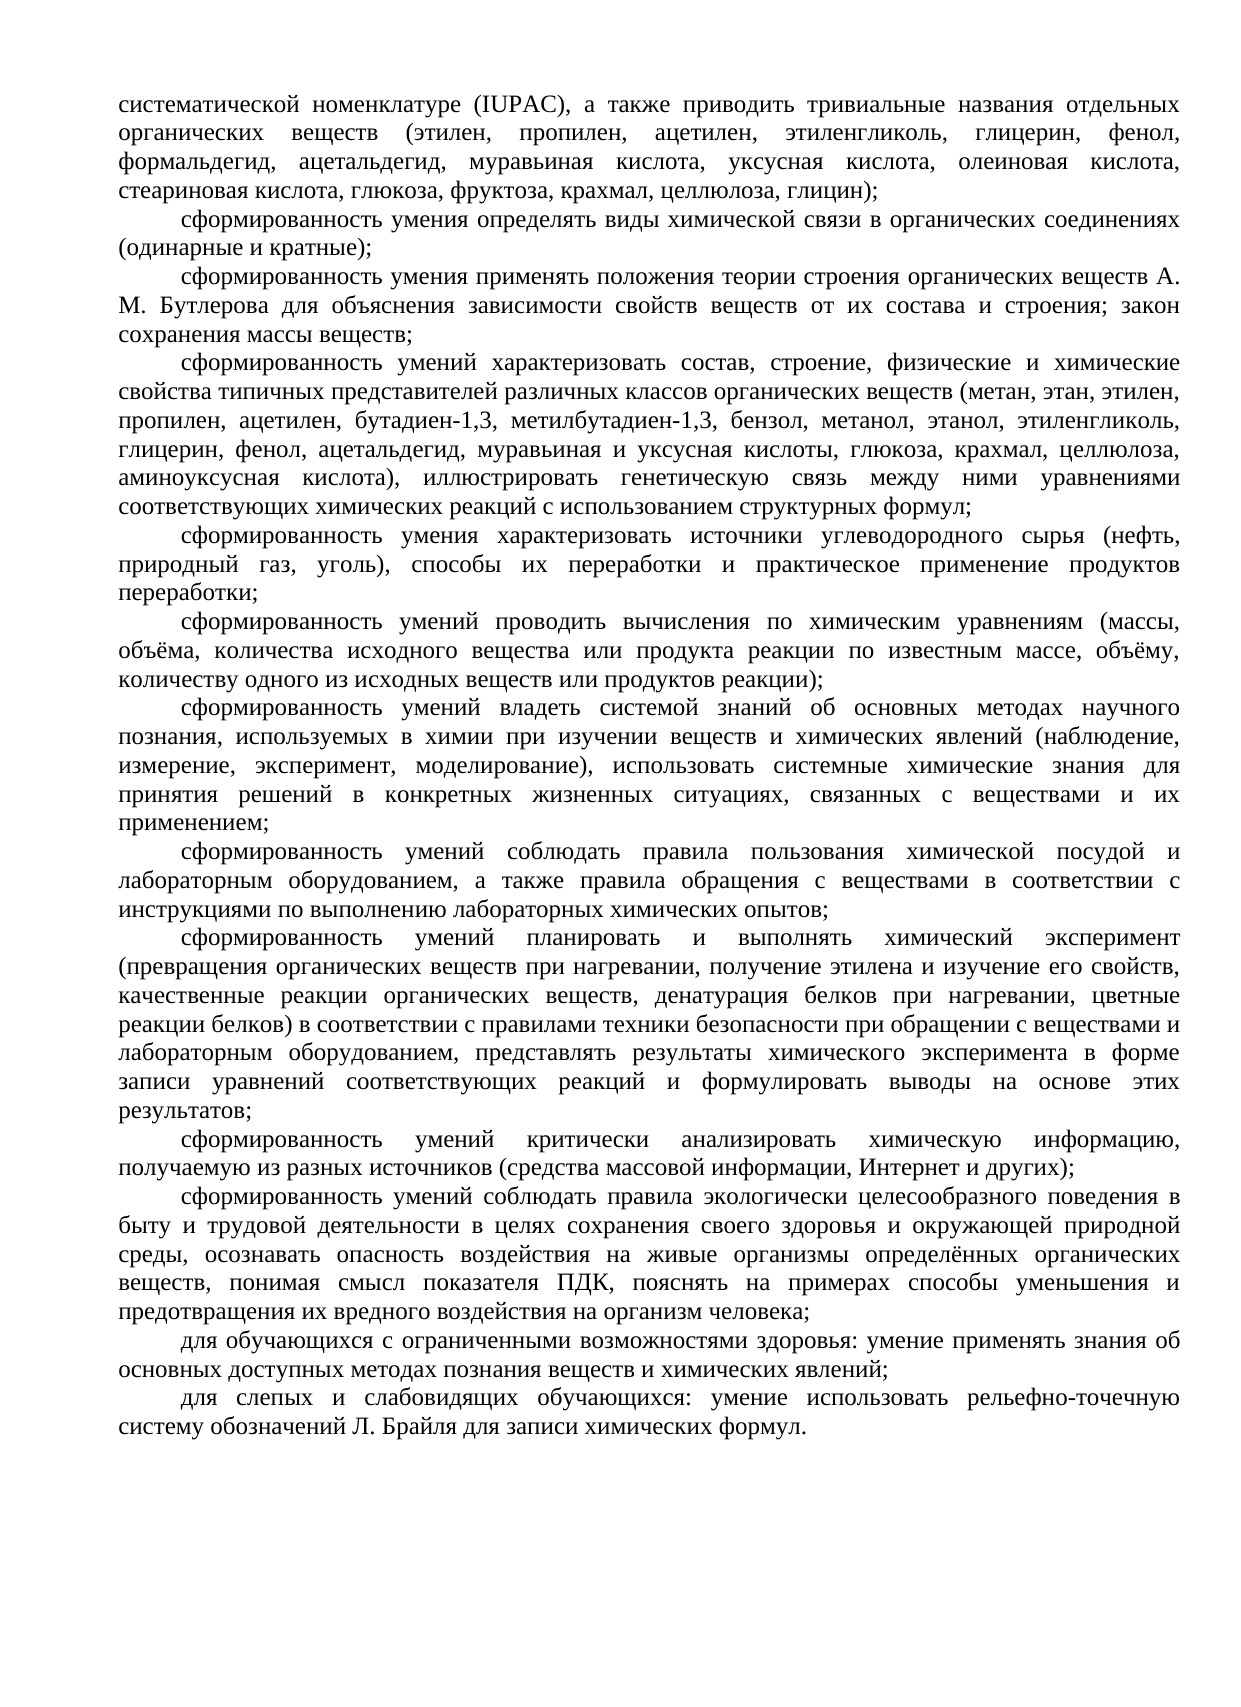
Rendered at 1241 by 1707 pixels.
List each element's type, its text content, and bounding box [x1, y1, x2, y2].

text сформированность умений соблюдать правила пользования химической посудой и лабораторным оборудованием, а также правила обращения с веществами в соответствии с инструкциями по выполнению лабораторных химических опытов; [118, 836, 1181, 922]
text сформированность умений проводить вычисления по химическим уравнениям (массы, объёма, количества исходного вещества или продукта реакции по известным массе, объёму, количеству одного из исходных веществ или продуктов реакции); [118, 606, 1181, 692]
text для слепых и слабовидящих обучающихся: умение использовать рельефно-точечную систему обозначений Л. Брайля для записи химических формул. [118, 1382, 1181, 1440]
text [118, 89, 1181, 204]
text сформированность умения характеризовать источники углеводородного сырья (нефть, природный газ, уголь), способы их переработки и практическое применение продуктов переработки; [118, 520, 1181, 606]
text сформированность умений соблюдать правила экологически целесообразного поведения в быту и трудовой деятельности в целях сохранения своего здоровья и окружающей природной среды, осознавать опасность воздействия на живые организмы определённых органических веществ, понимая смысл показателя ПДК, пояснять на примерах способы уменьшения и предотвращения их вредного воздействия на организм человека; [118, 1181, 1181, 1325]
text сформированность умений характеризовать состав, строение, физические и химические свойства типичных представителей различных классов органических веществ (метан, этан, этилен, пропилен, ацетилен, бутадиен-1,3, метилбутадиен-1,3, бензол, метанол, этанол, этиленгликоль, глицерин, фенол, ацетальдегид, муравьиная и уксусная кислоты, глюкоза, крахмал, целлюлоза, аминоуксусная кислота), иллюстрировать генетическую связь между ними уравнениями соответствующих химических реакций с использованием структурных формул; [118, 347, 1181, 520]
text для обучающихся с ограниченными возможностями здоровья: умение применять знания об основных доступных методах познания веществ и химических явлений; [118, 1325, 1181, 1382]
text сформированность умения определять виды химической связи в органических соединениях (одинарные и кратные); [118, 204, 1181, 261]
text сформированность умений владеть системой знаний об основных методах научного познания, используемых в химии при изучении веществ и химических явлений (наблюдение, измерение, эксперимент, моделирование), использовать системные химические знания для принятия решений в конкретных жизненных ситуациях, связанных с веществами и их применением; [118, 692, 1181, 836]
text сформированность умения применять положения теории строения органических веществ А. М. Бутлерова для объяснения зависимости свойств веществ от их состава и строения; закон сохранения массы веществ; [118, 261, 1181, 347]
text сформированность умений планировать и выполнять химический эксперимент (превращения органических веществ при нагревании, получение этилена и изучение его свойств, качественные реакции органических веществ, денатурация белков при нагревании, цветные реакции белков) в соответствии с правилами техники безопасности при обращении с веществами и лабораторным оборудованием, представлять результаты химического эксперимента в форме записи уравнений соответствующих реакций и формулировать выводы на основе этих результатов; [118, 922, 1181, 1124]
text сформированность умений критически анализировать химическую информацию, получаемую из разных источников (средства массовой информации, Интернет и других); [118, 1124, 1181, 1181]
